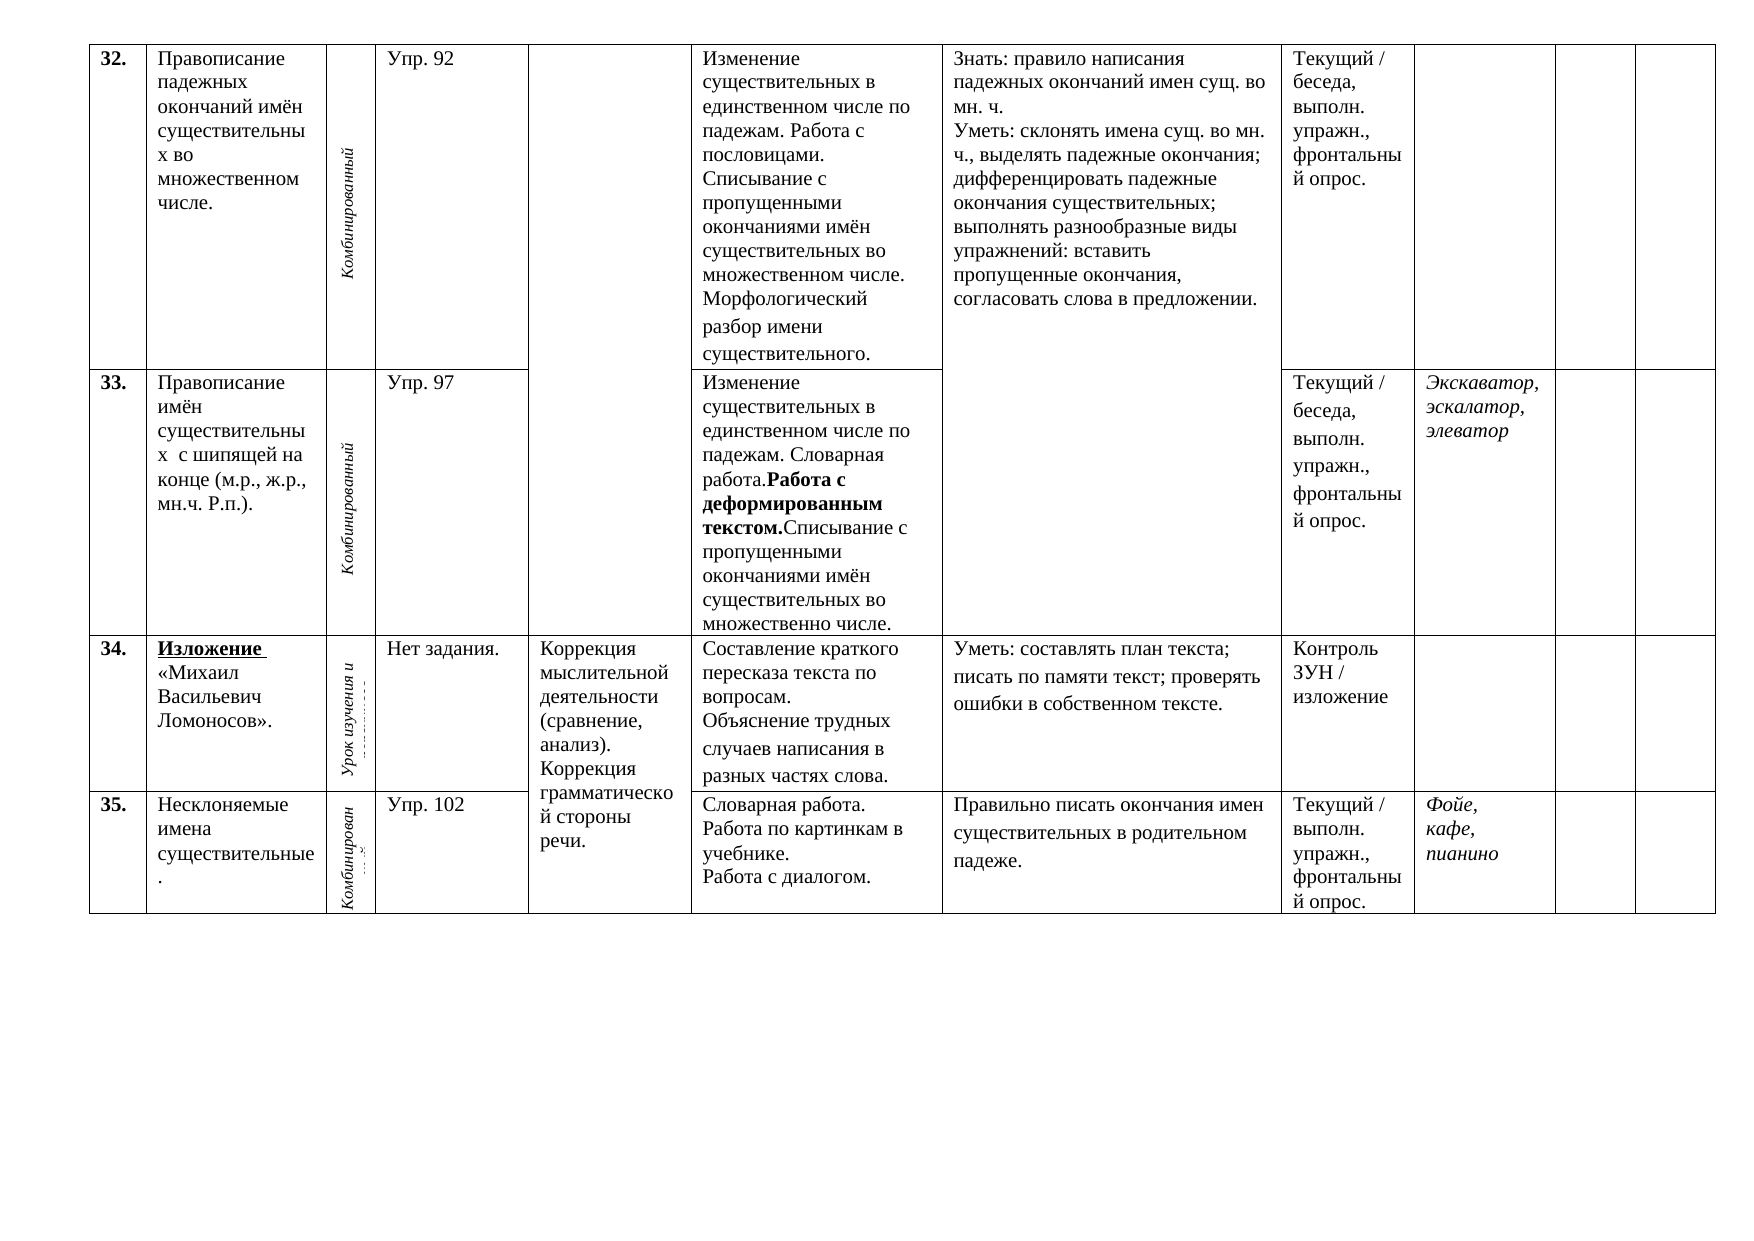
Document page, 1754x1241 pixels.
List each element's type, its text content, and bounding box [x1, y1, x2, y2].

table_cell [1636, 636, 1715, 791]
table_cell Урок изучения и первичного закрепления новых знаний. [327, 636, 375, 791]
table_cell Комбинированный [327, 45, 375, 369]
table_cell [1415, 45, 1555, 369]
table_cell [1556, 45, 1635, 369]
table_cell Правильно писать окончания имен существительных в родительном падеже. [943, 792, 1281, 913]
table_cell 33. [90, 370, 146, 635]
table_cell [1556, 370, 1635, 635]
table_cell Текущий / выполн. упражн., фронтальный опрос. [1282, 792, 1414, 913]
table_cell Знать: правило написания падежных окончаний имен сущ. во мн. ч. Уметь: склонять имена сущ. во мн. ч., выделять падежные окончания; дифференцировать падежные окончания существительных; выполнять разнообразные виды упражнений: вставить пропущенные окончания, согласовать слова в предложении. [943, 45, 1281, 635]
table_cell 34. [90, 636, 146, 791]
table_cell Составление краткого пересказа текста по вопросам. Объяснение трудных случаев написания в разных частях слова. [692, 636, 942, 791]
table_cell Комбинированный. [327, 792, 375, 913]
table_cell [1556, 636, 1635, 791]
table_cell Правописание имён существительных с шипящей на конце (м.р., ж.р., мн.ч. Р.п.). [147, 370, 326, 635]
table_cell 32. [90, 45, 146, 369]
table_cell [529, 45, 691, 635]
table_cell [1636, 45, 1715, 369]
table_cell [1636, 792, 1715, 913]
table_cell Экскаватор, эскалатор, элеватор [1415, 370, 1555, 635]
table_cell 35. [90, 792, 146, 913]
table_cell [1556, 792, 1635, 913]
table_cell [1415, 636, 1555, 791]
table_cell Несклоняемые имена существительные. [147, 792, 326, 913]
table_cell Упр. 102 [376, 792, 528, 913]
table_cell Текущий / беседа, выполн. упражн., фронтальный опрос. [1282, 370, 1414, 635]
table_cell Словарная работа. Работа по картинкам в учебнике. Работа с диалогом. [692, 792, 942, 913]
table_cell Упр. 92 [376, 45, 528, 369]
table_cell Изложение «Михаил Васильевич Ломоносов». [147, 636, 326, 791]
table_cell Нет задания. [376, 636, 528, 791]
table_cell Изменение существительных в единственном числе по падежам. Работа с пословицами. Списывание с пропущенными окончаниями имён существительных во множественном числе. Морфологический разбор имени существительного. [692, 45, 942, 369]
table_cell [1636, 370, 1715, 635]
table_cell Изменение существительных в единственном числе по падежам. Словарная работа.Работа с деформированным текстом.Списывание с пропущенными окончаниями имён существительных во множественно числе. [692, 370, 942, 635]
table_cell Комбинированный [327, 370, 375, 635]
table_cell Правописание падежных окончаний имён существительных во множественном числе. [147, 45, 326, 369]
table_cell Упр. 97 [376, 370, 528, 635]
table_cell Фойе, кафе, пианино [1415, 792, 1555, 913]
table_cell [529, 636, 691, 913]
table_cell Текущий / беседа, выполн. упражн., фронтальный опрос. [1282, 45, 1414, 369]
table_cell Контроль ЗУН / изложение [1282, 636, 1414, 791]
table_cell Уметь: составлять план текста; писать по памяти текст; проверять ошибки в собственном тексте. [943, 636, 1281, 791]
